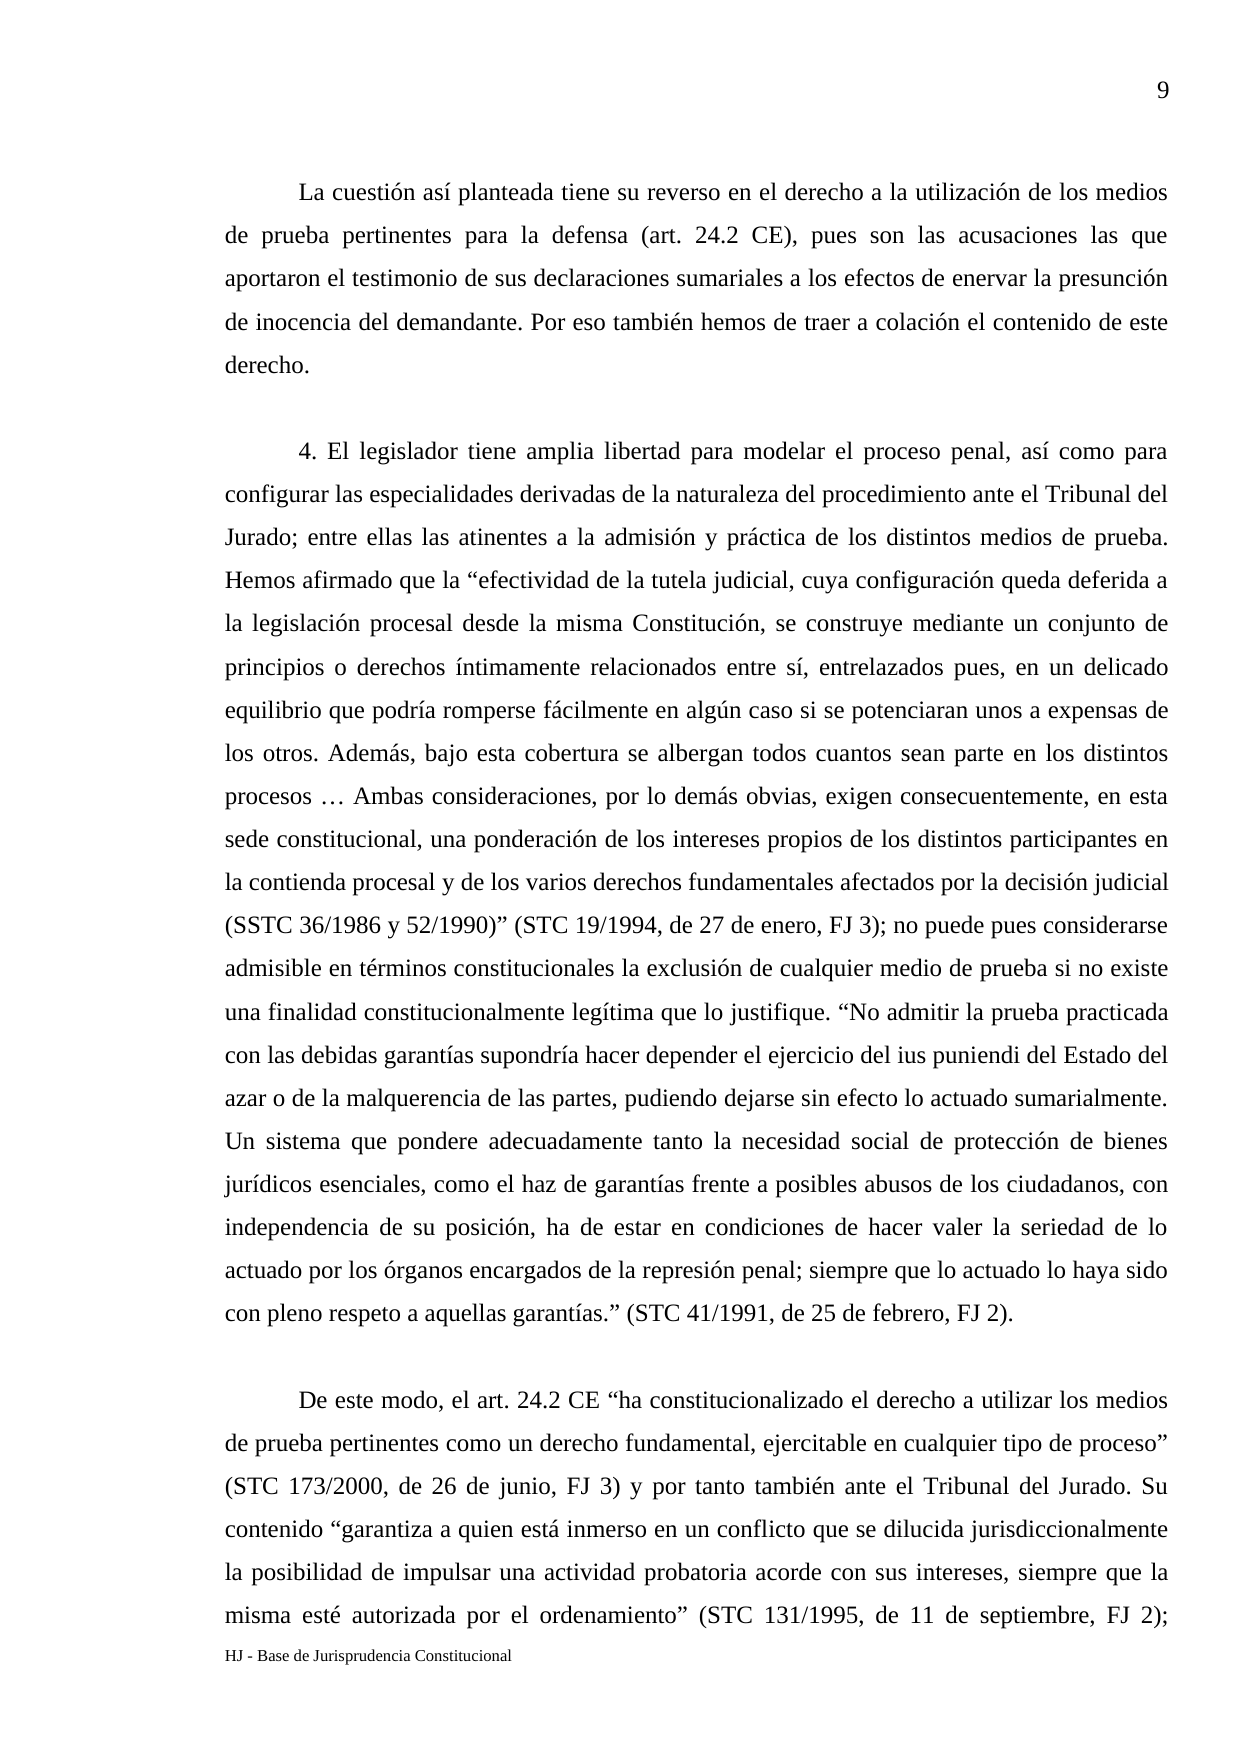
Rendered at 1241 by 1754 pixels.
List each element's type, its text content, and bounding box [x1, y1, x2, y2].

text 4. El legislador tiene amplia libertad para modelar el proceso penal, así como para configurar las especialidades derivadas de la naturaleza del procedimiento ante el Tribunal del Jurado; entre ellas las atinentes a la admisión y práctica de los distintos medios de prueba. Hemos afirmado que la “efectividad de la tutela judicial, cuya configuración queda deferida a la legislación procesal desde la misma Constitución, se construye mediante un conjunto de principios o derechos íntimamente relacionados entre sí, entrelazados pues, en un delicado equilibrio que podría romperse fácilmente en algún caso si se potenciaran unos a expensas de los otros. Además, bajo esta cobertura se albergan todos cuantos sean parte en los distintos procesos … Ambas consideraciones, por lo demás obvias, exigen consecuentemente, en esta sede constitucional, una ponderación de los intereses propios de los distintos participantes en la contienda procesal y de los varios derechos fundamentales afectados por la decisión judicial (SSTC 36/1986 y 52/1990)” (STC 19/1994, de 27 de enero, FJ 3); no puede pues considerarse admisible en términos constitucionales la exclusión de cualquier medio de prueba si no existe una finalidad constitucionalmente legítima que lo justifique. “No admitir la prueba practicada con las debidas garantías supondría hacer depender el ejercicio del ius puniendi del Estado del azar o de la malquerencia de las partes, pudiendo dejarse sin efecto lo actuado sumarialmente. Un sistema que pondere adecuadamente tanto la necesidad social de protección de bienes jurídicos esenciales, como el haz de garantías frente a posibles abusos de los ciudadanos, con independencia de su posición, ha de estar en condiciones de hacer valer la seriedad de lo actuado por los órganos encargados de la represión penal; siempre que lo actuado lo haya sido con pleno respeto a aquellas garantías.” (STC 41/1991, de 25 de febrero, FJ 2). [224, 436, 1169, 1327]
text La cuestión así planteada tiene su reverso en el derecho a la utilización de los medios de prueba pertinentes para la defensa (art. 24.2 CE), pues son las acusaciones las que aportaron el testimonio de sus declaraciones sumariales a los efectos de enervar la presunción de inocencia del demandante. Por eso también hemos de traer a colación el contenido de este derecho. [224, 177, 1169, 378]
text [224, 1385, 1169, 1629]
